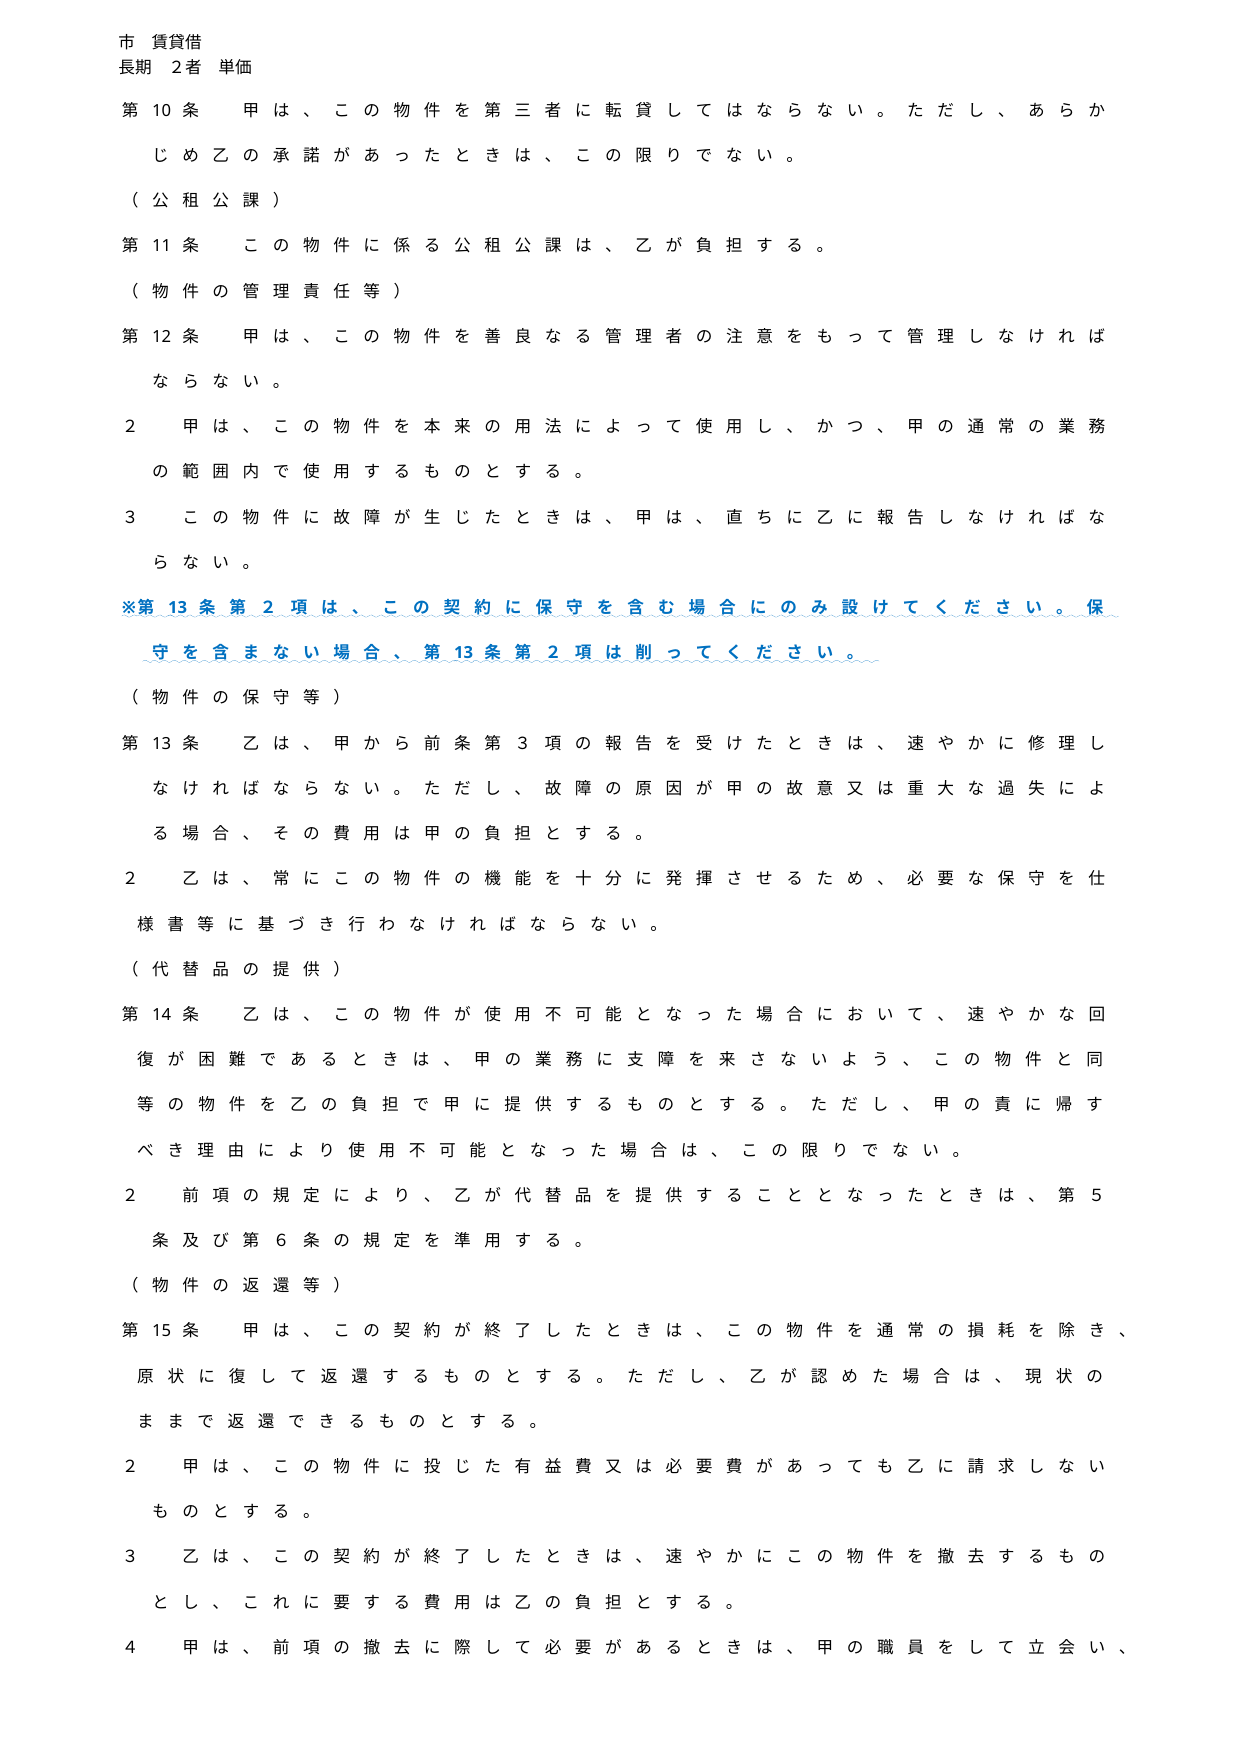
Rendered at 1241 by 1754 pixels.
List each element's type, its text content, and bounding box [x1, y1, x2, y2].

text 第14条 乙は、この物件が使用不可能となった場合において、速やかな回復が困難であるときは、甲の業務に支障を来さないよう、この物件と同等の物件を乙の負担で甲に提供するものとする。ただし、甲の責に帰すべき理由により使用不可能となった場合は、この限りでない。 [122, 991, 1118, 1171]
text 第12条 甲は、この物件を善良なる管理者の注意をもって管理しなければならない。 [122, 312, 1118, 403]
text ３ 乙は、この契約が終了したときは、速やかにこの物件を撤去するものとし、これに要する費用は乙の負担とする。 [122, 1533, 1118, 1623]
text 第15条 甲は、この契約が終了したときは、この物件を通常の損耗を除き、原状に復して返還するものとする。ただし、乙が認めた場合は、現状のままで返還できるものとする。 [122, 1307, 1118, 1443]
text （物件の返還等） [122, 1262, 1118, 1307]
text 第13条 乙は、甲から前条第３項の報告を受けたときは、速やかに修理しなければならない。ただし、故障の原因が甲の故意又は重大な過失による場合、その費用は甲の負担とする。 [122, 719, 1118, 855]
text ※第13条第２項は、この契約に保守を含む場合にのみ設けてください。保守を含まない場合、第13条第２項は削ってください。 [122, 616, 1118, 674]
text ２ 甲は、この物件を本来の用法によって使用し、かつ、甲の通常の業務の範囲内で使用するものとする。 [122, 403, 1118, 493]
text ※第13条第２項は、この契約に保守を含む場合にのみ設けてください。保守を含まない場合、第13条第２項は削ってください。 [122, 584, 1118, 616]
text （代替品の提供） [122, 945, 1118, 991]
text ３ この物件に故障が生じたときは、甲は、直ちに乙に報告しなければならない。 [122, 493, 1118, 584]
text ２ 甲は、この物件に投じた有益費又は必要費があっても乙に請求しないものとする。 [122, 1443, 1118, 1533]
text 第10条 甲は、この物件を第三者に転貸してはならない。ただし、あらかじめ乙の承諾があったときは、この限りでない。 [122, 86, 1118, 177]
text （公租公課） [122, 177, 1118, 222]
text 第11条 この物件に係る公租公課は、乙が負担する。 [122, 222, 1118, 267]
text ２ 前項の規定により、乙が代替品を提供することとなったときは、第５条及び第６条の規定を準用する。 [122, 1171, 1118, 1262]
text ２ 乙は、常にこの物件の機能を十分に発揮させるため、必要な保守を仕様書等に基づき行わなければならない。 [122, 855, 1118, 945]
text （物件の保守等） [122, 674, 1118, 719]
text （物件の管理責任等） [122, 267, 1118, 312]
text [122, 1623, 1118, 1669]
